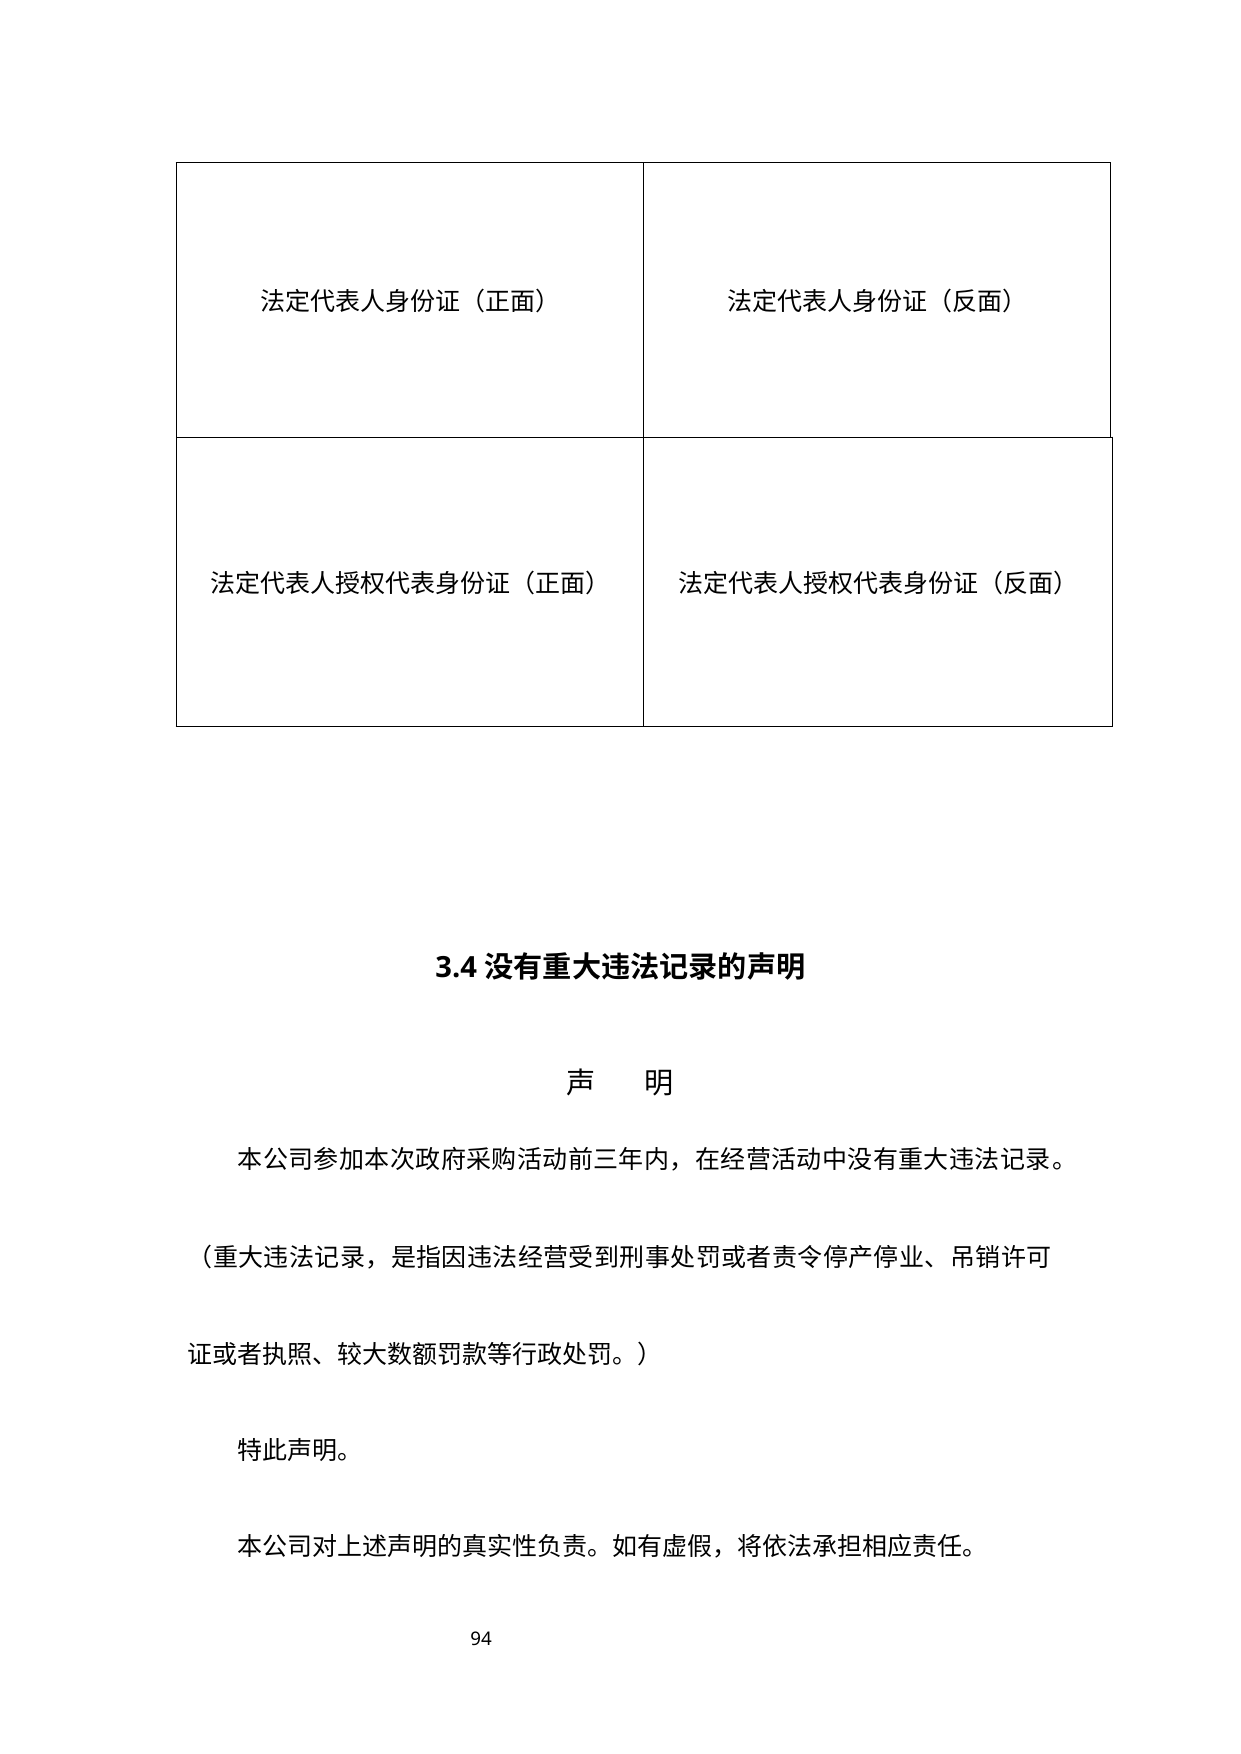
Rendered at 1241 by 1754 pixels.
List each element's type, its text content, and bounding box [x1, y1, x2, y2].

text 声 明 [187, 1048, 1053, 1113]
text 本公司对上述声明的真实性负责。如有虚假，将依法承担相应责任。 [187, 1512, 1053, 1577]
text 特此声明。 [187, 1416, 1053, 1481]
table_cell 法定代表人授权代表身份证（反面） [644, 438, 1112, 726]
table_header 法定代表人身份证（反面） [644, 163, 1110, 437]
text 本公司参加本次政府采购活动前三年内，在经营活动中没有重大违法记录。（重大违法记录，是指因违法经营受到刑事处罚或者责令停产停业、吊销许可证或者执照、较大数额罚款等行政处罚。） [187, 1125, 1053, 1385]
text 3.4 没有重大违法记录的声明 [187, 933, 1053, 998]
table_header 法定代表人身份证（正面） [177, 163, 643, 437]
table_cell 法定代表人授权代表身份证（正面） [177, 438, 643, 726]
